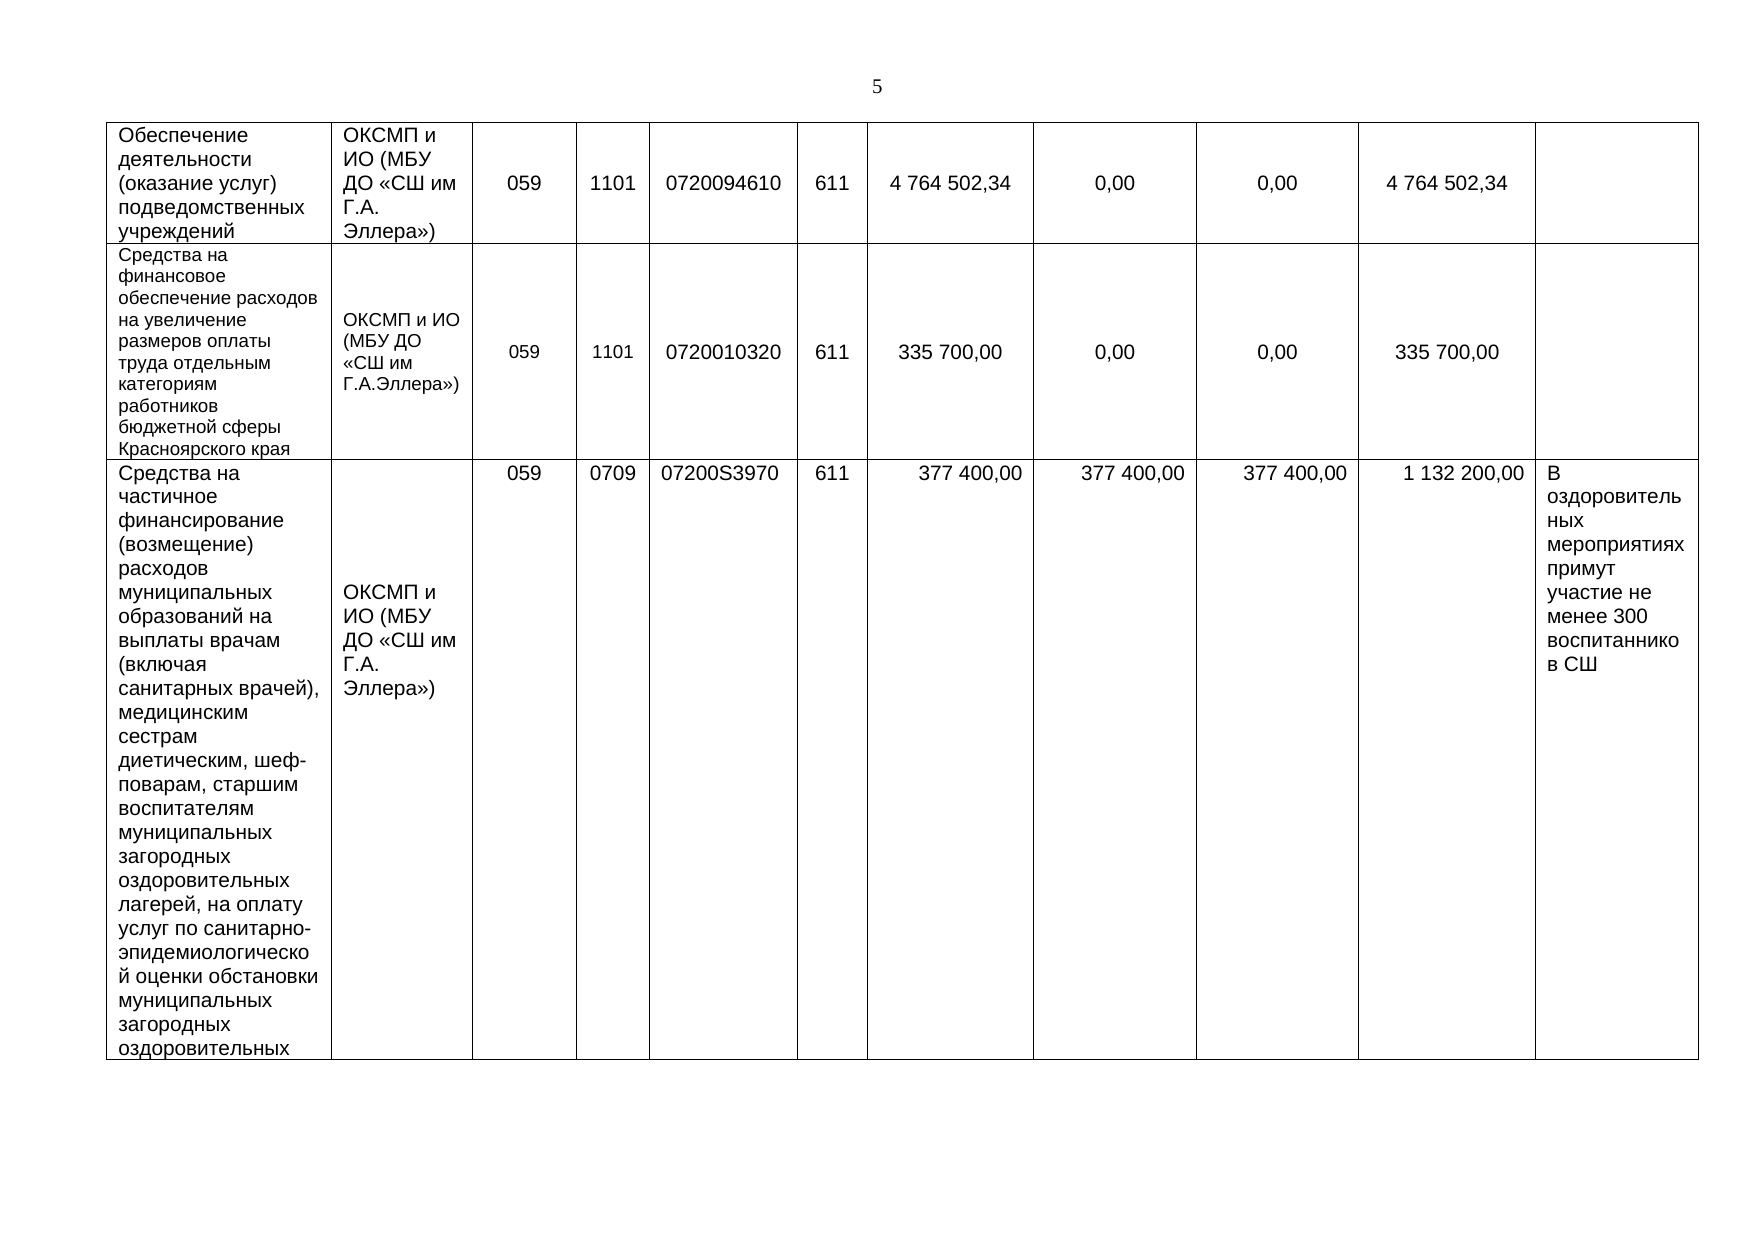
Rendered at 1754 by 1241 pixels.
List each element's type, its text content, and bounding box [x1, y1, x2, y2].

table_cell 0,00 [1034, 244, 1196, 459]
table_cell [1536, 460, 1698, 1059]
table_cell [332, 123, 472, 243]
table_cell 335 700,00 [868, 244, 1033, 459]
table_cell [1536, 123, 1698, 243]
table_cell 377 400,00 [1034, 460, 1196, 1059]
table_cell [332, 460, 472, 1059]
table_cell 611 [798, 123, 867, 243]
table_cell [107, 123, 331, 243]
table_cell 1 132 200,00 [1359, 460, 1535, 1059]
table_cell 0709 [577, 460, 649, 1059]
table_cell 611 [798, 244, 867, 459]
table_cell 611 [798, 460, 867, 1059]
table_cell ОКСМП и ИО (МБУ ДО «СШ им Г.А.Эллера») [332, 244, 472, 459]
table_cell 059 [473, 244, 576, 459]
table_cell Средства на финансовое обеспечение расходов на увеличение размеров оплаты труда отдельным категориям работников бюджетной сферы Красноярского края [107, 244, 331, 459]
table_cell 0,00 [1034, 123, 1196, 243]
table_cell 059 [473, 460, 576, 1059]
table_cell 07200S3970 [650, 460, 797, 1059]
table_cell 377 400,00 [1197, 460, 1358, 1059]
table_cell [107, 460, 331, 1059]
table_cell [1536, 244, 1698, 459]
table_cell 059 [473, 123, 576, 243]
table_cell 4 764 502,34 [1359, 123, 1535, 243]
table_cell 4 764 502,34 [868, 123, 1033, 243]
table_cell 0720094610 [650, 123, 797, 243]
table_cell 0,00 [1197, 123, 1358, 243]
table_cell 335 700,00 [1359, 244, 1535, 459]
table_cell 1101 [577, 244, 649, 459]
table_cell 377 400,00 [868, 460, 1033, 1059]
table_cell 1101 [577, 123, 649, 243]
table_cell 0720010320 [650, 244, 797, 459]
table_cell 0,00 [1197, 244, 1358, 459]
